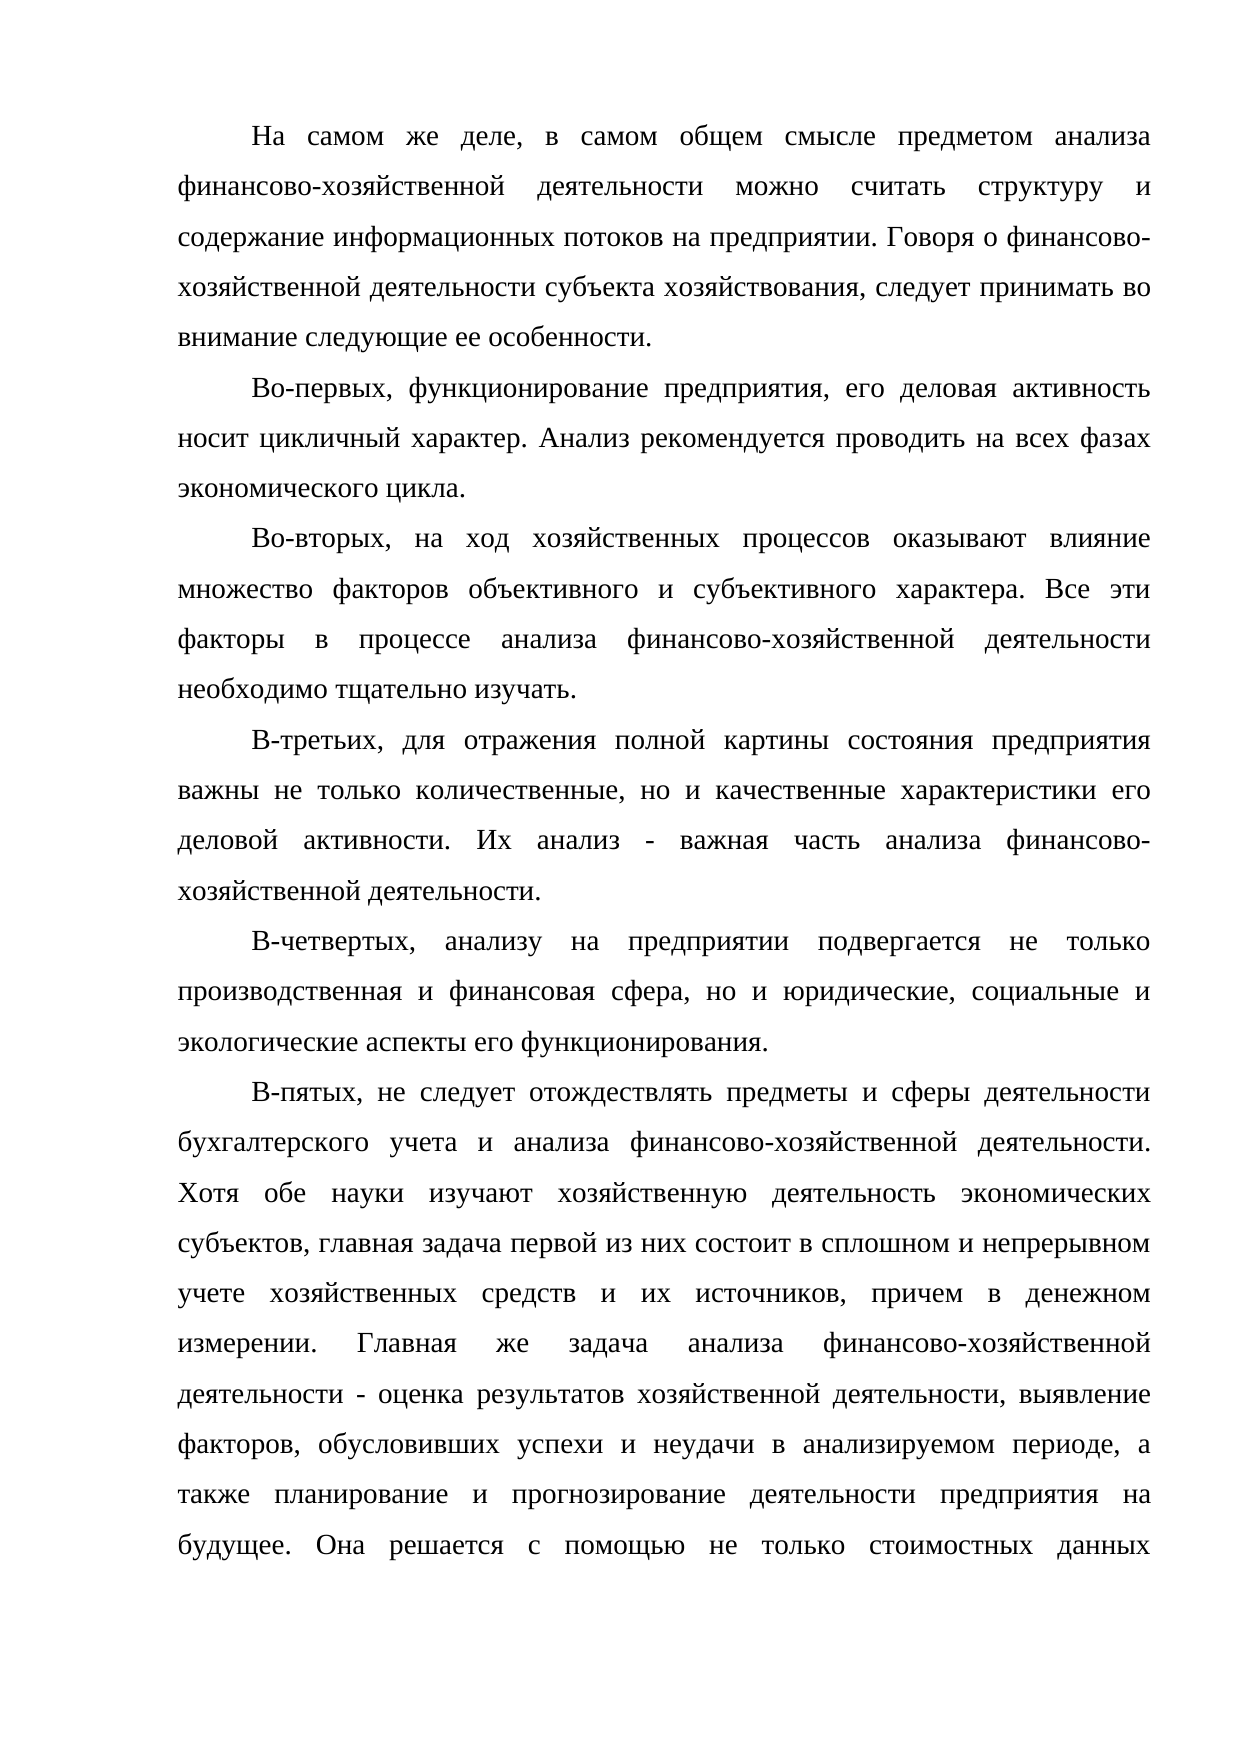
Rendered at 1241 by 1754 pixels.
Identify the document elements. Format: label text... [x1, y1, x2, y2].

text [177, 1074, 1152, 1560]
text В-четвертых, анализу на предприятии подвергается не только производственная и финансовая сфера, но и юридические, социальные и экологические аспекты его функционирования. [177, 923, 1152, 1057]
text На самом же деле, в самом общем смысле предметом анализа финансово-хозяйственной деятельности можно считать структуру и содержание информационных потоков на предприятии. Говоря о финансово-хозяйственной деятельности субъекта хозяйствования, следует принимать во внимание следующие ее особенности. [177, 118, 1152, 353]
text Во-вторых, на ход хозяйственных процессов оказывают влияние множество факторов объективного и субъективного характера. Все эти факторы в процессе анализа финансово-хозяйственной деятельности необходимо тщательно изучать. [177, 521, 1152, 705]
text В-третьих, для отражения полной картины состояния предприятия важны не только количественные, но и качественные характеристики его деловой активности. Их анализ - важная часть анализа финансово-хозяйственной деятельности. [177, 722, 1152, 906]
text Во-первых, функционирование предприятия, его деловая активность носит цикличный характер. Анализ рекомендуется проводить на всех фазах экономического цикла. [177, 370, 1152, 504]
